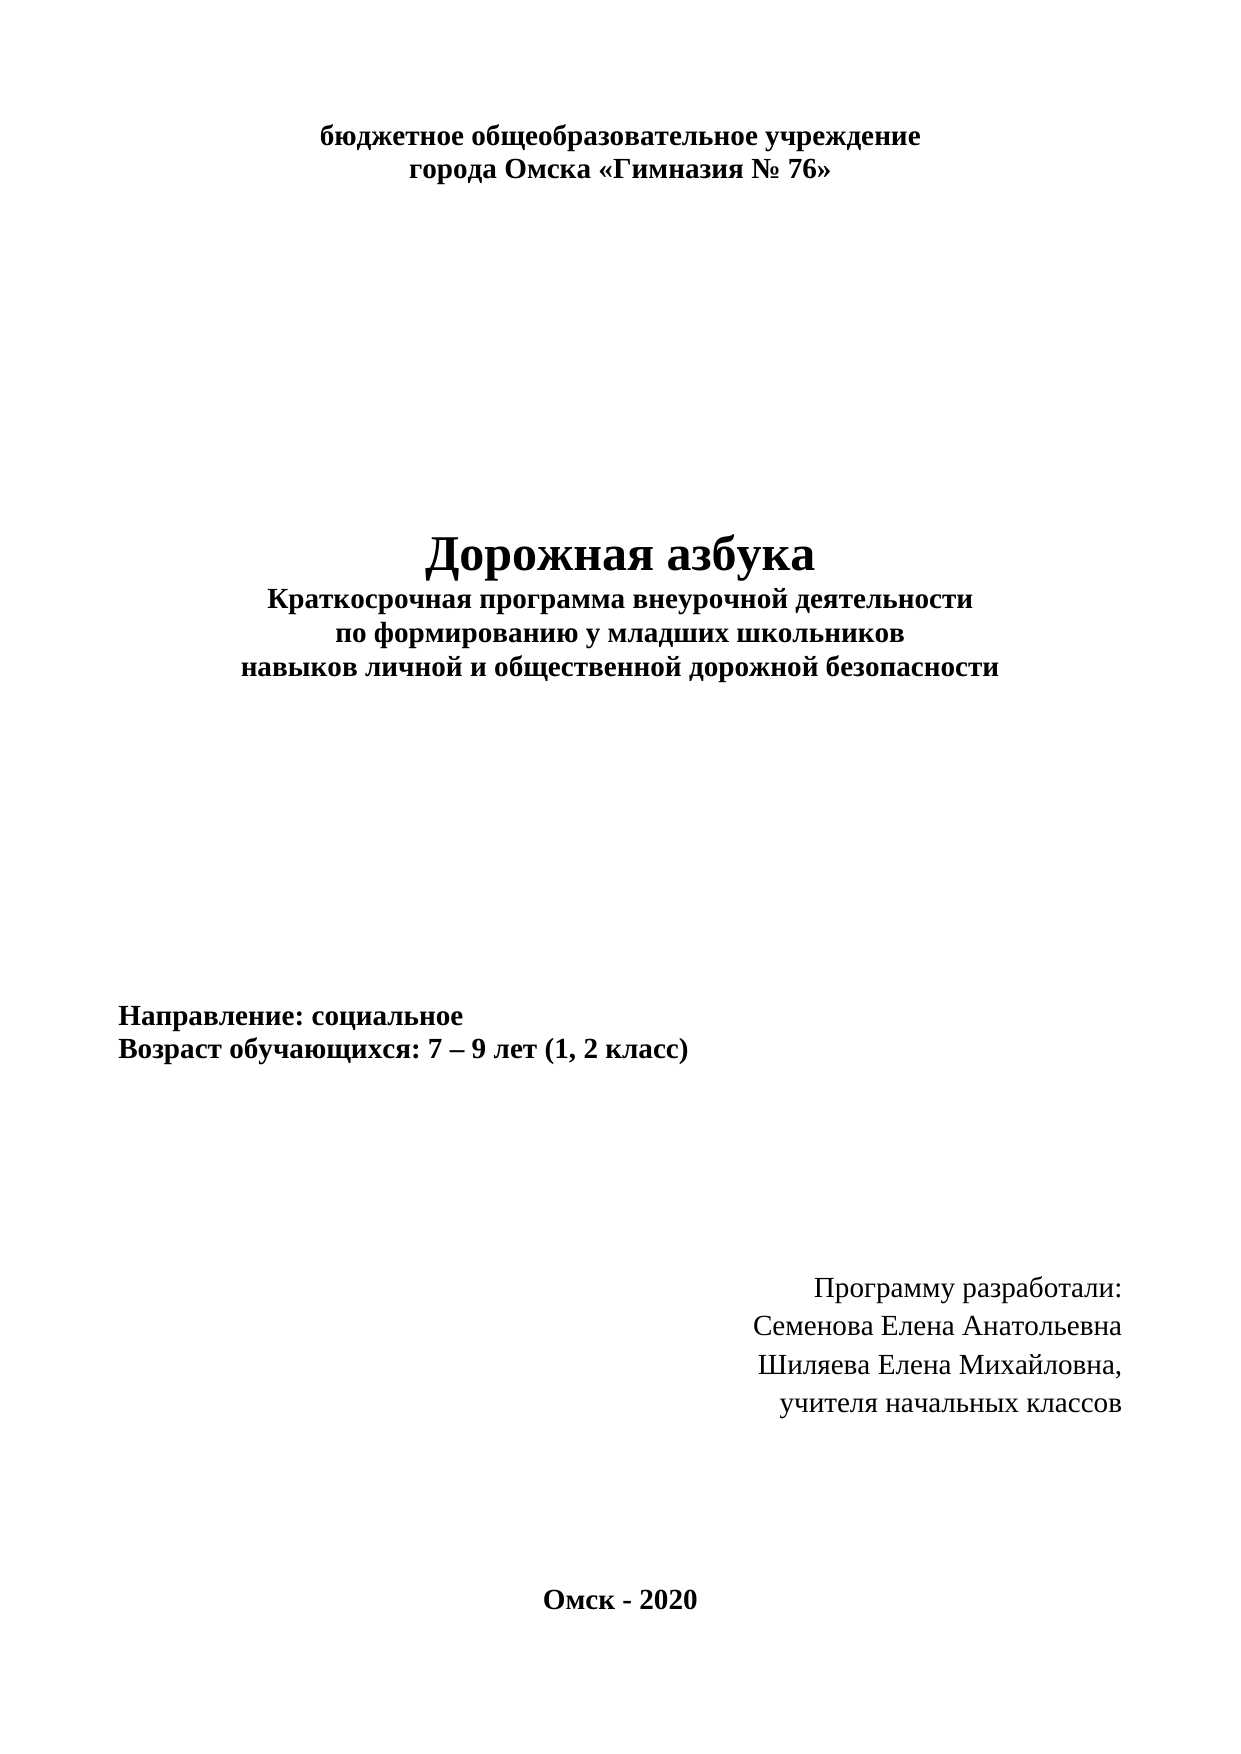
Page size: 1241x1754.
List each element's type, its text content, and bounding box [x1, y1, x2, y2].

text Программу разработали: [118, 1270, 1122, 1303]
text Краткосрочная программа внеурочной деятельности [118, 582, 1122, 615]
text навыков личной и общественной дорожной безопасности [118, 649, 1122, 682]
text учителя начальных классов [118, 1386, 1122, 1419]
text Семенова Елена Анатольевна [118, 1308, 1122, 1342]
text Омск - 2020 [118, 1582, 1122, 1616]
text Направление: социальное [118, 998, 1122, 1031]
text Возраст обучающихся: 7 – 9 лет (1, 2 класс) [118, 1031, 1122, 1065]
text города Омска «Гимназия № 76» [118, 152, 1122, 185]
text Дорожная азбука [118, 524, 1122, 582]
text бюджетное общеобразовательное учреждение [118, 118, 1122, 152]
text Шиляева Елена Михайловна, [118, 1347, 1122, 1381]
text по формированию у младших школьников [118, 615, 1122, 649]
